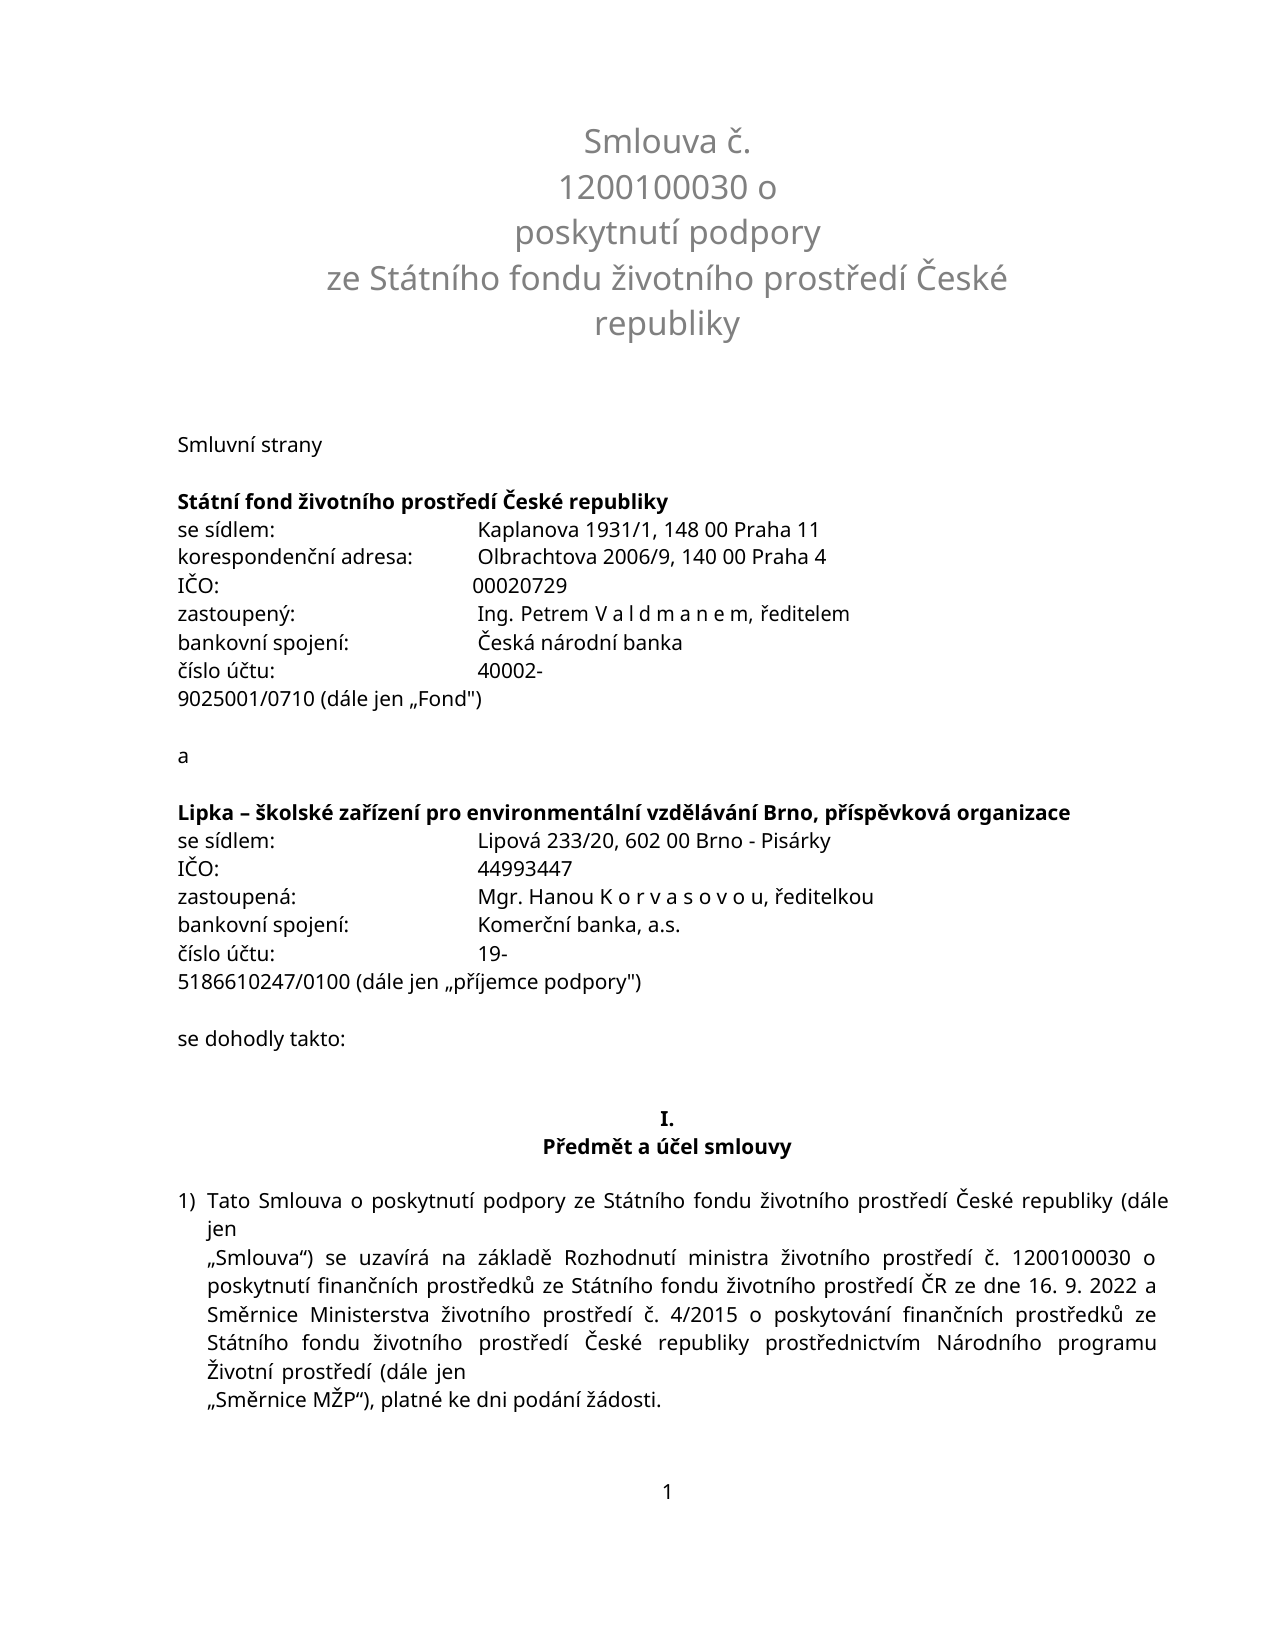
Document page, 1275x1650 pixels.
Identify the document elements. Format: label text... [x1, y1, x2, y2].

text Smluvní strany [177, 430, 1169, 459]
list Tato Smlouva o poskytnutí podpory ze Státního fondu životního prostředí České republiky (dále jen [177, 1186, 1169, 1243]
text bankovní spojení: Komerční banka, a.s. [177, 910, 1169, 939]
title ze Státního fondu životního prostředí České republiky [273, 254, 1061, 345]
text korespondenční adresa: Olbrachtova 2006/9, 140 00 Praha 4 [177, 542, 1169, 571]
text a [177, 741, 1169, 769]
text IČO: 00020729 [177, 571, 1169, 599]
text zastoupený: Ing. Petrem V a l d m a n e m, ředitelem [177, 599, 1169, 628]
text číslo účtu: 40002-9025001/0710 (dále jen „Fond") [177, 657, 674, 712]
text zastoupená: Mgr. Hanou K o r v a s o v o u, ředitelkou [177, 882, 1169, 910]
subtitle Státní fond životního prostředí České republiky [177, 487, 1169, 515]
text se sídlem: Lipová 233/20, 602 00 Brno - Pisárky [177, 827, 1169, 854]
subtitle Lipka – školské zařízení pro environmentální vzdělávání Brno, příspěvková organizace [177, 798, 1169, 826]
text se dohodly takto: [177, 1024, 1169, 1053]
text bankovní spojení: Česká národní banka [177, 628, 1169, 656]
text IČO: 44993447 [177, 854, 1169, 882]
text „Smlouva“) se uzavírá na základě Rozhodnutí ministra životního prostředí č. 1200100030 o poskytnutí finančních prostředků ze Státního fondu životního prostředí ČR ze dne 16. 9. 2022 a Směrnice Ministerstva životního prostředí č. 4/2015 o poskytování finančních prostředků ze Státního fondu životního prostředí České republiky prostřednictvím Národního programu Životní prostředí (dále jen [207, 1243, 1157, 1385]
text „Směrnice MŽP“), platné ke dni podání žádosti. [207, 1385, 1169, 1413]
subtitle Předmět a účel smlouvy [493, 1132, 841, 1161]
title Smlouva č. 1200100030 o poskytnutí podpory [494, 118, 841, 254]
subtitle I. [656, 1104, 679, 1132]
text se sídlem: Kaplanova 1931/1, 148 00 Praha 11 [177, 515, 1169, 542]
text číslo účtu: 19-5186610247/0100 (dále jen „příjemce podpory") [177, 939, 674, 996]
